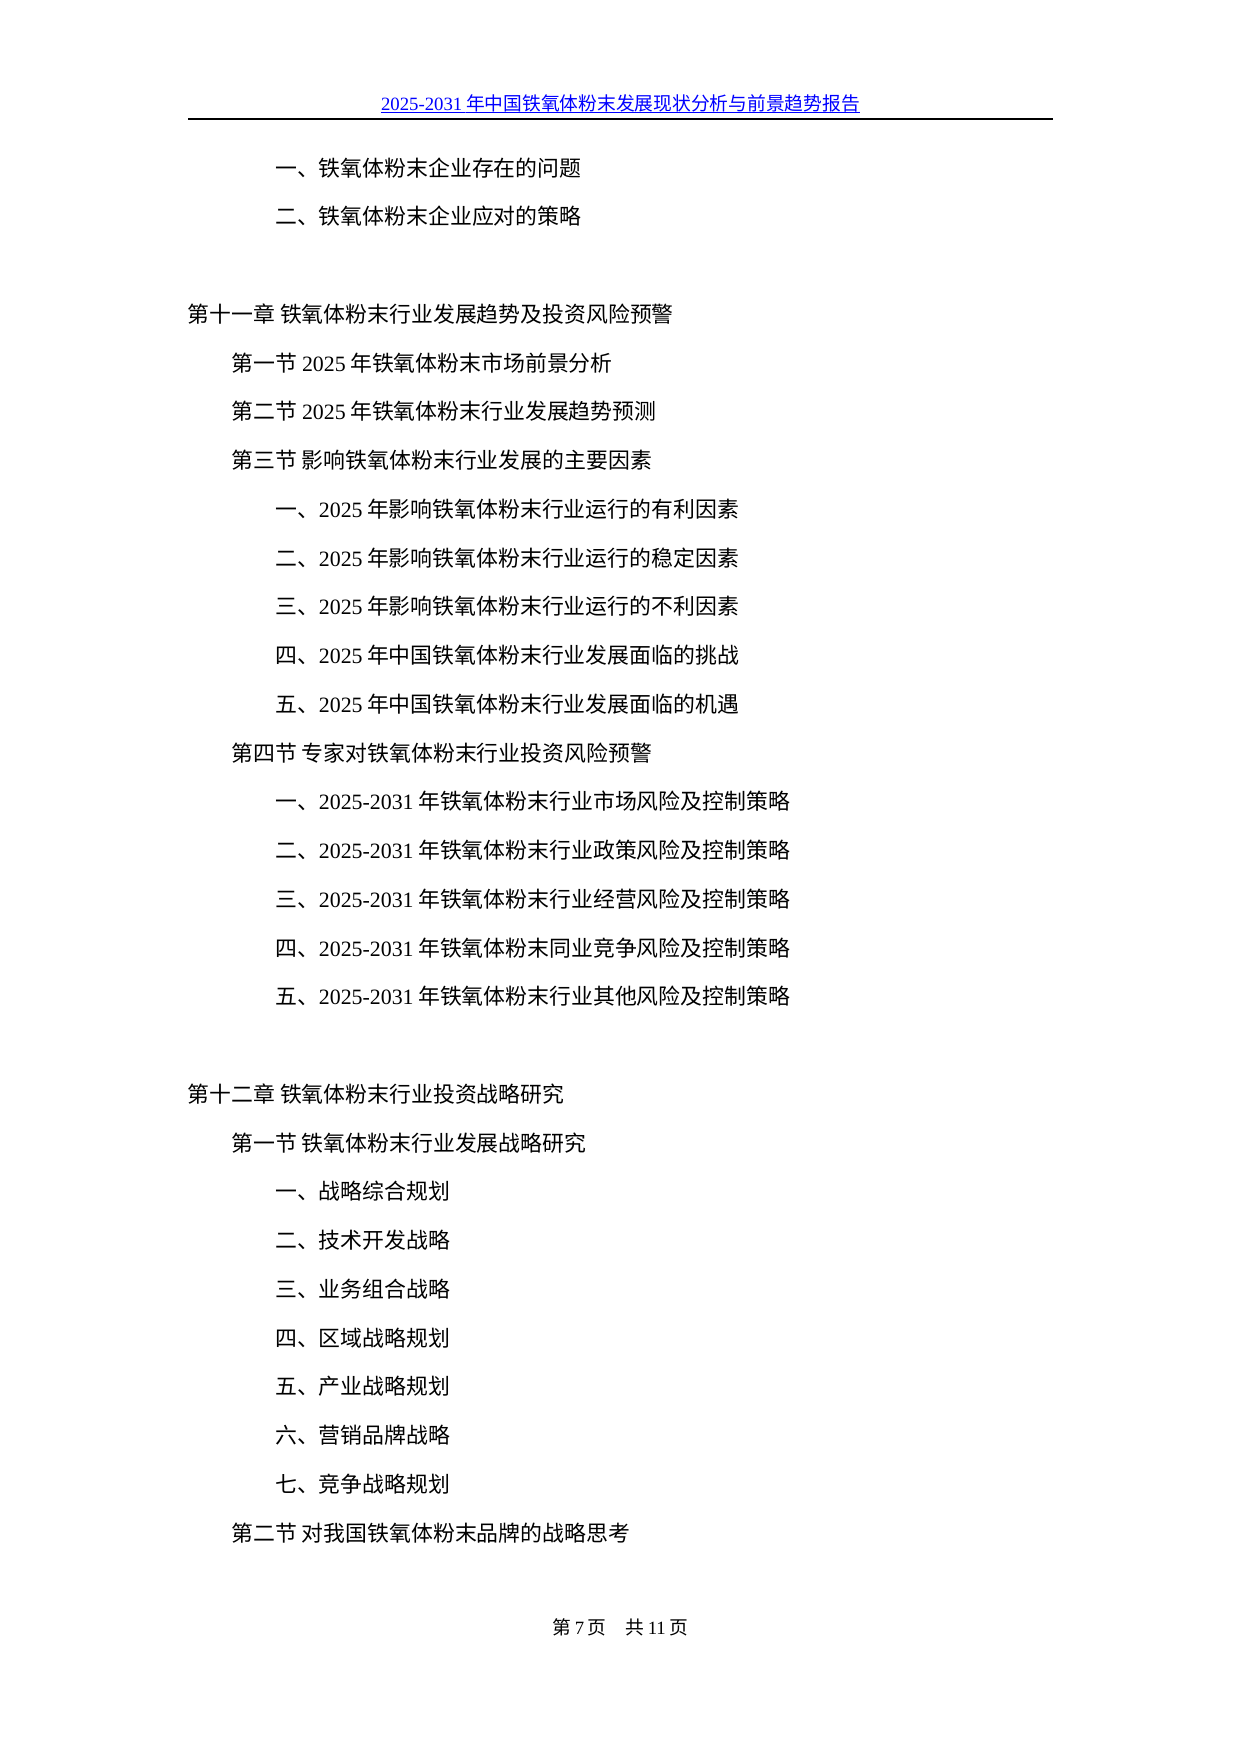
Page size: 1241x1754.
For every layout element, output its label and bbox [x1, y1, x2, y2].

text [187, 150, 1053, 1548]
